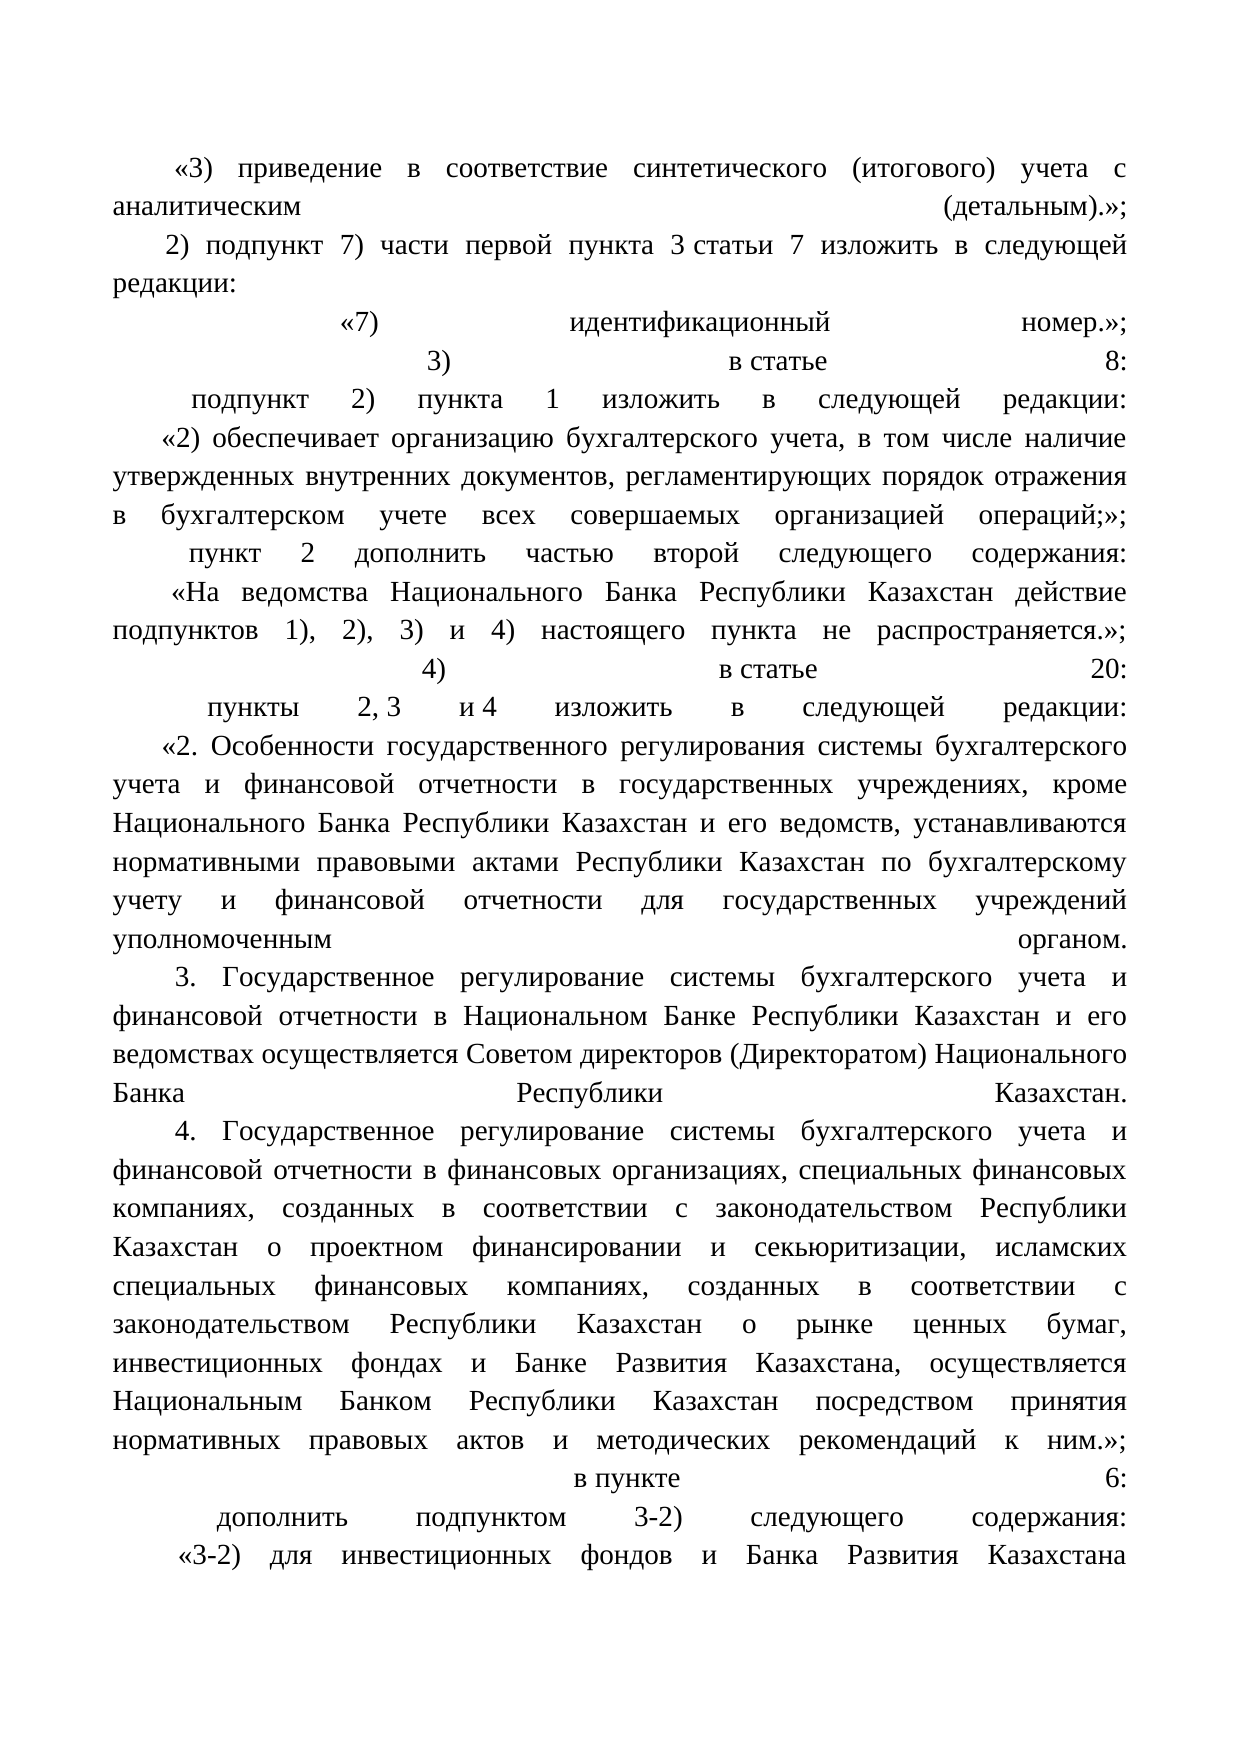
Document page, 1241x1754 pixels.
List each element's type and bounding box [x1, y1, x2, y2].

text [112, 150, 1128, 1571]
